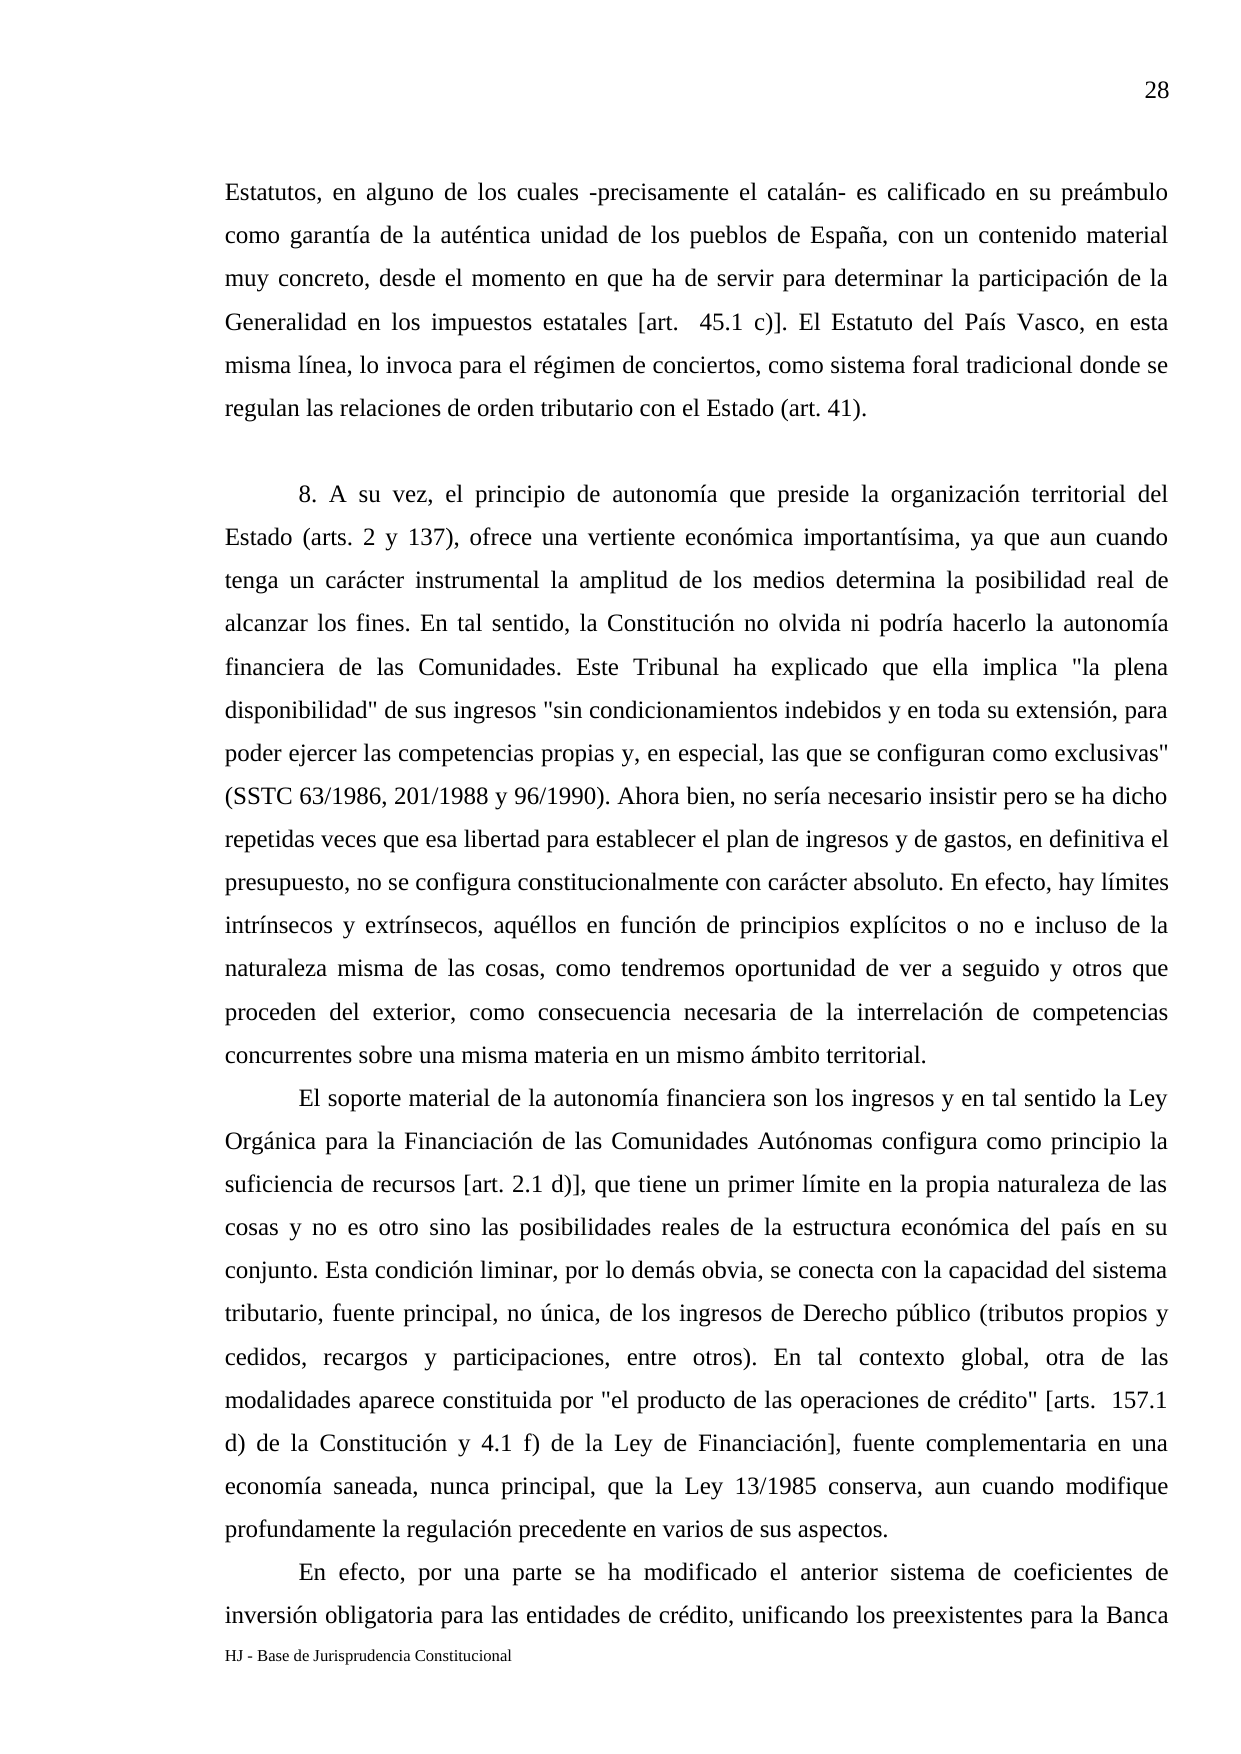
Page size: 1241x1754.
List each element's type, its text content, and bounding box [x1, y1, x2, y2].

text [224, 1557, 1169, 1629]
text El soporte material de la autonomía financiera son los ingresos y en tal sentido la Ley Orgánica para la Financiación de las Comunidades Autónomas configura como principio la suficiencia de recursos [art. 2.1 d)], que tiene un primer límite en la propia naturaleza de las cosas y no es otro sino las posibilidades reales de la estructura económica del país en su conjunto. Esta condición liminar, por lo demás obvia, se conecta con la capacidad del sistema tributario, fuente principal, no única, de los ingresos de Derecho público (tributos propios y cedidos, recargos y participaciones, entre otros). En tal contexto global, otra de las modalidades aparece constituida por "el producto de las operaciones de crédito" [arts. 157.1 d) de la Constitución y 4.1 f) de la Ley de Financiación], fuente complementaria en una economía saneada, nunca principal, que la Ley 13/1985 conserva, aun cuando modifique profundamente la regulación precedente en varios de sus aspectos. [224, 1083, 1169, 1543]
text 8. A su vez, el principio de autonomía que preside la organización territorial del Estado (arts. 2 y 137), ofrece una vertiente económica importantísima, ya que aun cuando tenga un carácter instrumental la amplitud de los medios determina la posibilidad real de alcanzar los fines. En tal sentido, la Constitución no olvida ni podría hacerlo la autonomía financiera de las Comunidades. Este Tribunal ha explicado que ella implica "la plena disponibilidad" de sus ingresos "sin condicionamientos indebidos y en toda su extensión, para poder ejercer las competencias propias y, en especial, las que se configuran como exclusivas" (SSTC 63/1986, 201/1988 y 96/1990). Ahora bien, no sería necesario insistir pero se ha dicho repetidas veces que esa libertad para establecer el plan de ingresos y de gastos, en definitiva el presupuesto, no se configura constitucionalmente con carácter absoluto. En efecto, hay límites intrínsecos y extrínsecos, aquéllos en función de principios explícitos o no e incluso de la naturaleza misma de las cosas, como tendremos oportunidad de ver a seguido y otros que proceden del exterior, como consecuencia necesaria de la interrelación de competencias concurrentes sobre una misma materia en un mismo ámbito territorial. [224, 479, 1169, 1068]
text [224, 177, 1169, 422]
